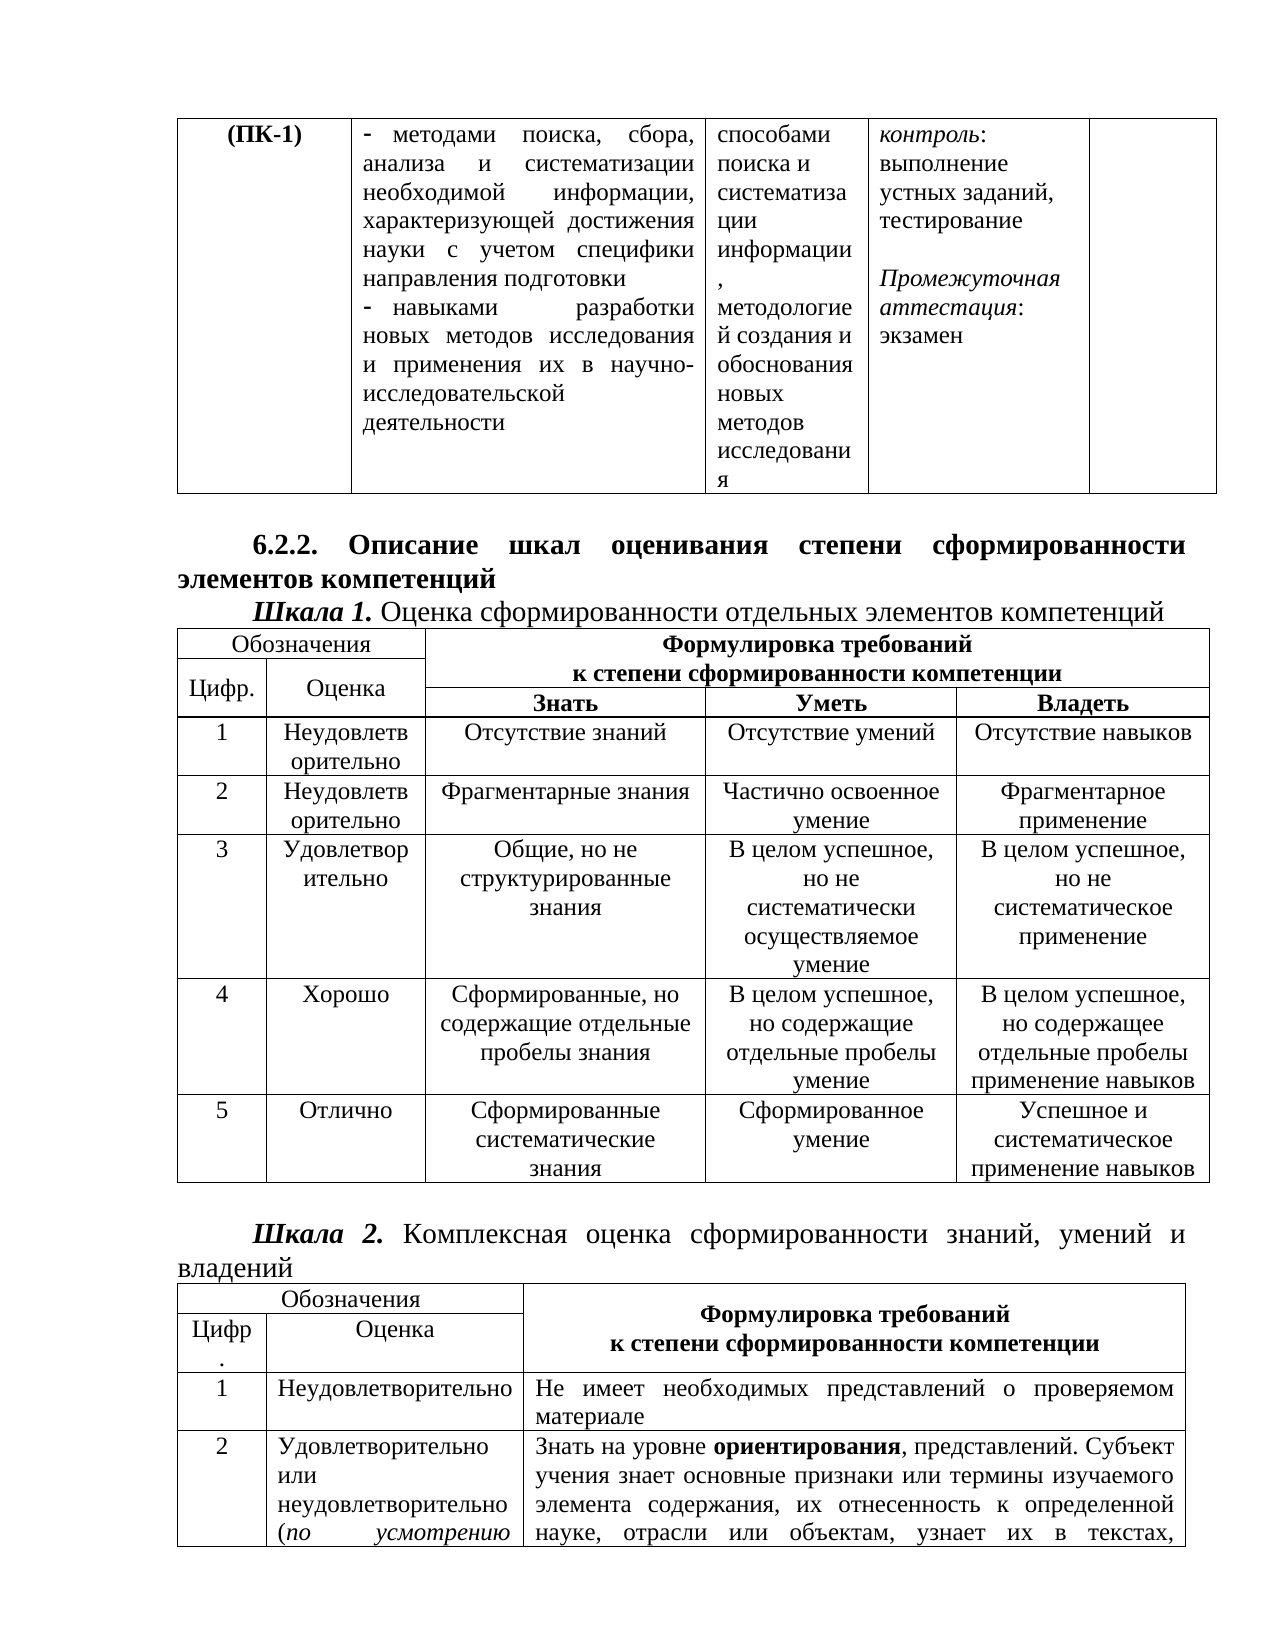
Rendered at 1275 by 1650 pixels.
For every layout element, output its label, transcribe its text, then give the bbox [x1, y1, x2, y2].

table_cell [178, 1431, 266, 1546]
text 6.2.2. Описание шкал оценивания степени сформированности элементов компетенций [177, 527, 1186, 594]
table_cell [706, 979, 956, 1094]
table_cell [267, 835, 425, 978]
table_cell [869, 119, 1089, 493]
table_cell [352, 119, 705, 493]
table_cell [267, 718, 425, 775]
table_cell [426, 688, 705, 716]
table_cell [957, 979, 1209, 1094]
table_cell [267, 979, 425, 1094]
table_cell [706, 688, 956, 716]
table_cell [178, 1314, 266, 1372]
text Шкала 2. Комплексная оценка сформированности знаний, умений и владений [177, 1216, 1186, 1283]
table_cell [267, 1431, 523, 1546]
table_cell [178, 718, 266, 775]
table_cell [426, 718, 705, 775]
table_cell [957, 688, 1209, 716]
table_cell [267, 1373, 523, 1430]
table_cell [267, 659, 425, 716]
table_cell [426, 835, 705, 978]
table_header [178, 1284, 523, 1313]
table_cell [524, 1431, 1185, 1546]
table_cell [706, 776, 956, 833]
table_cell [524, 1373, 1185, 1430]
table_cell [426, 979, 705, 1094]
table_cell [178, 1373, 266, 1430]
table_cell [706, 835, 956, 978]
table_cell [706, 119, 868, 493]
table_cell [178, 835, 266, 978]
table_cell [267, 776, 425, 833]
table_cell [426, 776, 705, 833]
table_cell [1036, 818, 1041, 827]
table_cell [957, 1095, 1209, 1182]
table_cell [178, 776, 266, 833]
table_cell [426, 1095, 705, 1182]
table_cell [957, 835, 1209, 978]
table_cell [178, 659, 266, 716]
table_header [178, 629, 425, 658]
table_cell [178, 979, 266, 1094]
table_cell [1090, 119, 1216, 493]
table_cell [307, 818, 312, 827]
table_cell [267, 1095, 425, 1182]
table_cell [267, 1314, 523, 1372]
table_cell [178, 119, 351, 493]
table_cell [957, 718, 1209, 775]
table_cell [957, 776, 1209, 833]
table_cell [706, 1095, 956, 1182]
text Шкала 1. Оценка сформированности отдельных элементов компетенций [177, 594, 1186, 628]
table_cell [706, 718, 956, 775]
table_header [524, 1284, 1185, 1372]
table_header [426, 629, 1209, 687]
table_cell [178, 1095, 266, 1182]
